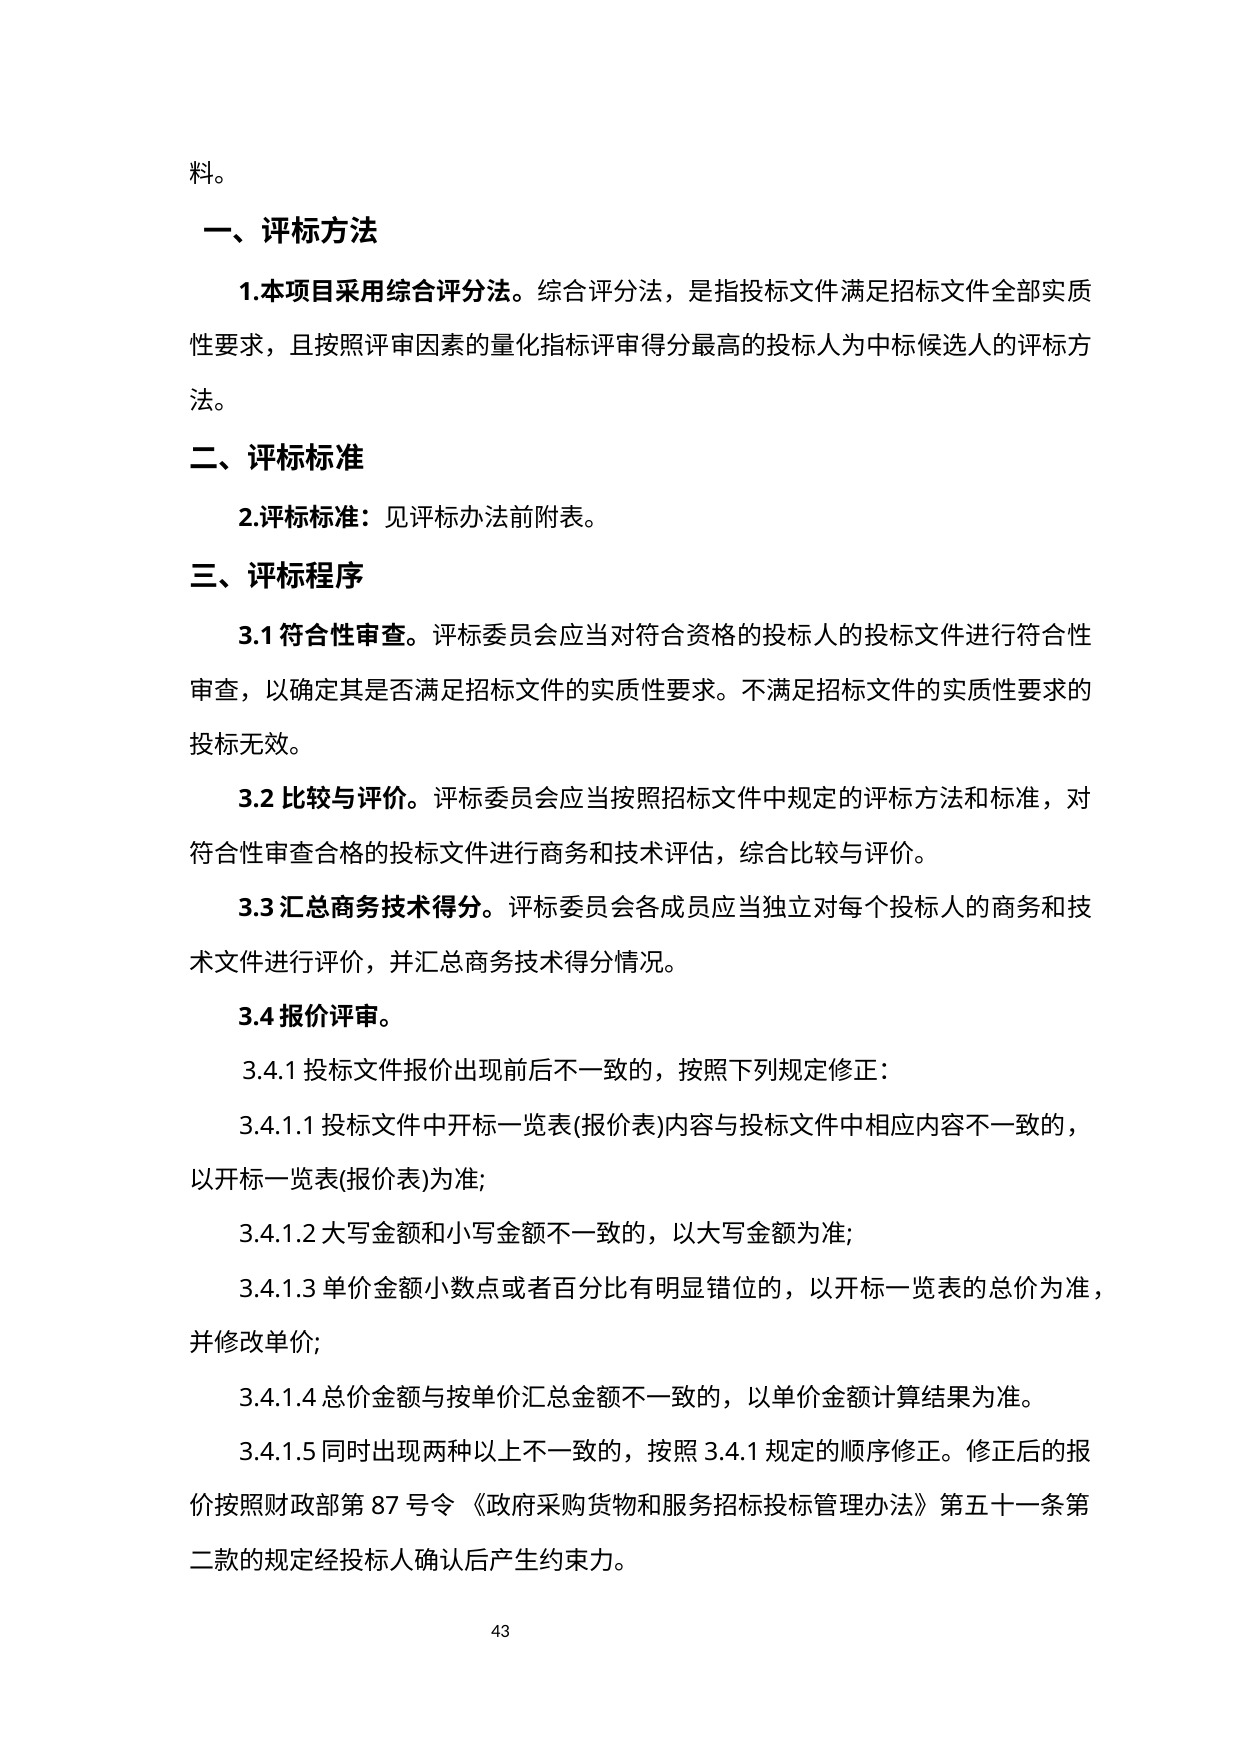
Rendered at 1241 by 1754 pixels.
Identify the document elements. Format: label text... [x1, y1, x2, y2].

text 3.1符合性审查。评标委员会应当对符合资格的投标人的投标文件进行符合性审查，以确定其是否满足招标文件的实质性要求。不满足招标文件的实质性要求的，投标无效。 [189, 616, 1093, 761]
text 二、评标标准 [189, 434, 1093, 477]
text 3.4报价评审。 [189, 996, 1093, 1033]
text 3.4.1.1投标文件中开标一览表(报价表)内容与投标文件中相应内容不一致的，以开标一览表(报价表)为准; [189, 1105, 1093, 1196]
text 三、评标程序 [189, 552, 1093, 594]
text 3.4.1.5同时出现两种以上不一致的，按照3.4.1规定的顺序修正。修正后的报价按照财政部第87号令 《政府采购货物和服务招标投标管理办法》第五十一条第二款的规定经投标人确认后产生约束力。 [189, 1431, 1093, 1576]
text 3.4.1.2大写金额和小写金额不一致的，以大写金额为准; [189, 1214, 1093, 1250]
text 一、评标方法 [189, 208, 1093, 250]
text 3.3汇总商务技术得分。评标委员会各成员应当独立对每个投标人的商务和技术文件进行评价，并汇总商务技术得分情况。 [189, 888, 1093, 978]
text 3.4.1投标文件报价出现前后不一致的，按照下列规定修正： [189, 1051, 1093, 1087]
text 3.4.1.3单价金额小数点或者百分比有明显错位的，以开标一览表的总价为准，并修改单价; [189, 1268, 1093, 1359]
text 3.2 比较与评价。评标委员会应当按照招标文件中规定的评标方法和标准，对符合性审查合格的投标文件进行商务和技术评估，综合比较与评价。 [189, 779, 1093, 869]
text 2.评标标准：见评标办法前附表。 [189, 498, 1093, 534]
text *备注：投标人编制投标文件（商务技术文件部分）时，建议按此目录（序号和内容）提供评标标准相应的商务技术资料。 [189, 153, 1093, 190]
text 1.本项目采用综合评分法。综合评分法，是指投标文件满足招标文件全部实质性要求，且按照评审因素的量化指标评审得分最高的投标人为中标候选人的评标方法。 [189, 271, 1093, 416]
text 3.4.1.4总价金额与按单价汇总金额不一致的，以单价金额计算结果为准。 [189, 1377, 1093, 1413]
